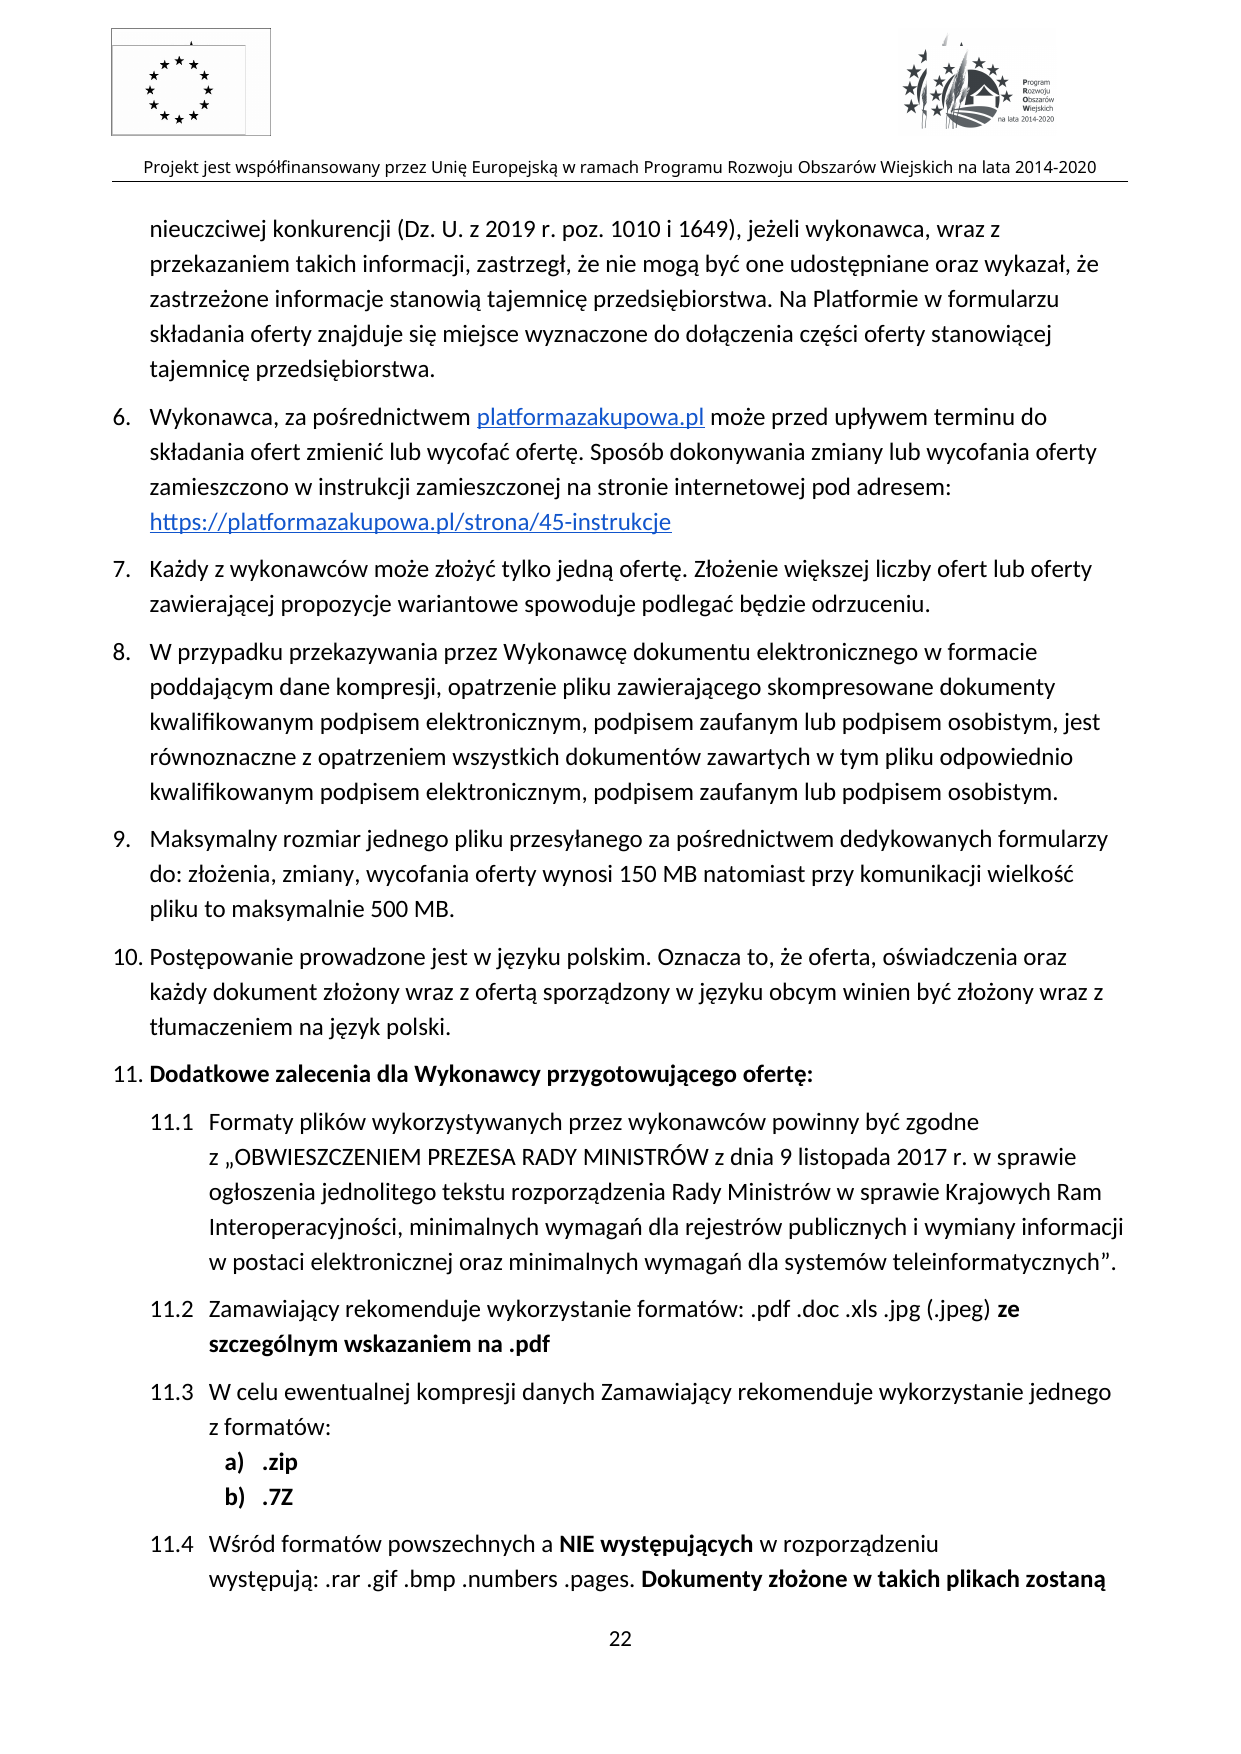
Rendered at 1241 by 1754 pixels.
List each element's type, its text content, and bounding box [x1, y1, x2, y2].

list Formaty plików wykorzystywanych przez wykonawców powinny być zgodne z „OBWIESZCZENIEM PREZESA RADY MINISTRÓW z dnia 9 listopada 2017 r. w sprawie ogłoszenia jednolitego tekstu rozporządzenia Rady Ministrów w sprawie Krajowych Ram Interoperacyjności, minimalnych wymagań dla rejestrów publicznych i wymiany informacji w postaci elektronicznej oraz minimalnych wymagań dla systemów teleinformatycznych”. [149, 1106, 1128, 1276]
list Zamawiający rekomenduje wykorzystanie formatów: .pdf .doc .xls .jpg (.jpeg) ze szczególnym wskazaniem na .pdf [149, 1293, 1128, 1359]
list Dodatkowe zalecenia dla Wykonawcy przygotowującego ofertę: [112, 1058, 1128, 1089]
list .7Z [224, 1481, 1128, 1511]
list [112, 213, 1128, 384]
list Postępowanie prowadzone jest w języku polskim. Oznacza to, że oferta, oświadczenia oraz każdy dokument złożony wraz z ofertą sporządzony w języku obcym winien być złożony wraz z tłumaczeniem na język polski. [112, 941, 1128, 1041]
picture [111, 28, 271, 136]
list Każdy z wykonawców może złożyć tylko jedną ofertę. Złożenie większej liczby ofert lub oferty zawierającej propozycje wariantowe spowoduje podlegać będzie odrzuceniu. [112, 553, 1128, 619]
list Maksymalny rozmiar jednego pliku przesyłanego za pośrednictwem dedykowanych formularzy do: złożenia, zmiany, wycofania oferty wynosi 150 MB natomiast przy komunikacji wielkość pliku to maksymalnie 500 MB. [112, 823, 1128, 924]
list W przypadku przekazywania przez Wykonawcę dokumentu elektronicznego w formacie poddającym dane kompresji, opatrzenie pliku zawierającego skompresowane dokumenty kwalifikowanym podpisem elektronicznym, podpisem zaufanym lub podpisem osobistym, jest równoznaczne z opatrzeniem wszystkich dokumentów zawartych w tym pliku odpowiednio kwalifikowanym podpisem elektronicznym, podpisem zaufanym lub podpisem osobistym. [112, 636, 1128, 806]
list W celu ewentualnej kompresji danych Zamawiający rekomenduje wykorzystanie jednego z formatów: [149, 1376, 1128, 1441]
list .zip [224, 1446, 1128, 1476]
list Wykonawca, za pośrednictwem platformazakupowa.pl może przed upływem terminu do składania ofert zmienić lub wycofać ofertę. Sposób dokonywania zmiany lub wycofania oferty zamieszczono w instrukcji zamieszczonej na stronie internetowej pod adresem: https://platformazakupowa.pl/strona/45-instrukcje [112, 401, 1128, 536]
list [149, 1528, 1128, 1594]
picture [898, 28, 1058, 136]
